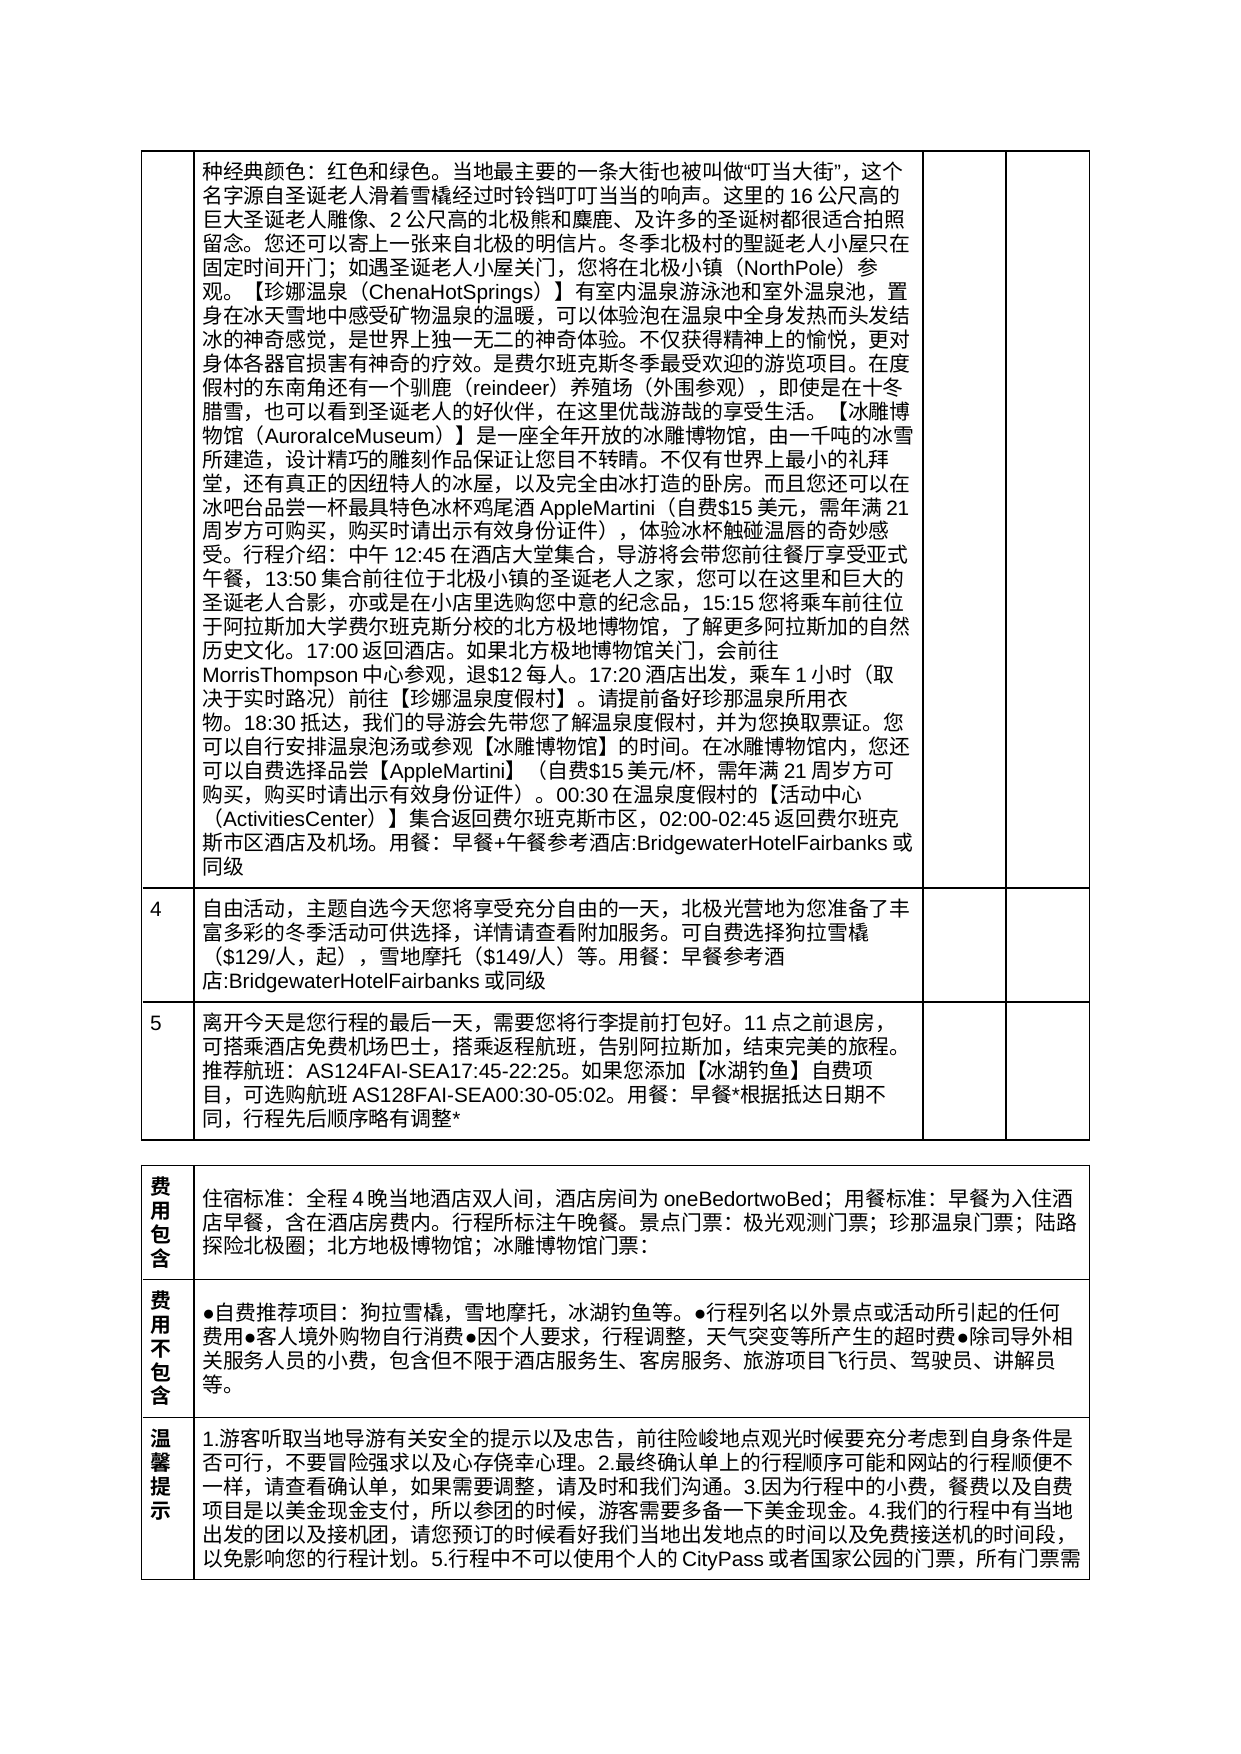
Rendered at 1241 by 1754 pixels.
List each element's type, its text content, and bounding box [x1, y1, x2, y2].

table_cell [1007, 152, 1089, 887]
table_cell 4 [142, 888, 193, 1001]
table_cell [924, 1003, 1005, 1139]
table_cell 自由活动，主题自选今天您将享受充分自由的一天，北极光营地为您准备了丰富多彩的冬季活动可供选择，详情请查看附加服务。可自费选择狗拉雪橇（$129/人，起），雪地摩托（$149/人）等。用餐：早餐参考酒店:BridgewaterHotelFairbanks或同级 [195, 889, 922, 1001]
table_cell 温馨提示 [142, 1418, 193, 1579]
table_cell 5 [142, 1002, 193, 1139]
table_cell [1007, 1003, 1089, 1139]
table_cell 费用不包含 [142, 1280, 193, 1417]
table_cell 3 [142, 152, 193, 887]
table_cell 离开今天是您行程的最后一天，需要您将行李提前打包好。11点之前退房，可搭乘酒店免费机场巴士，搭乘返程航班，告别阿拉斯加，结束完美的旅程。推荐航班：AS124FAI-SEA17:45-22:25。如果您添加【冰湖钓鱼】自费项目，可选购航班AS128FAI-SEA00:30-05:02。用餐：早餐*根据抵达日期不同，行程先后顺序略有调整* [195, 1003, 922, 1139]
table_cell [924, 152, 1005, 887]
table_cell [924, 889, 1005, 1001]
table_cell ●自费推荐项目：狗拉雪橇，雪地摩托，冰湖钓鱼等。●行程列名以外景点或活动所引起的任何费用●客人境外购物自行消费●因个人要求，行程调整，天气突变等所产生的超时费●除司导外相关服务人员的小费，包含但不限于酒店服务生、客房服务、旅游项目飞行员、驾驶员、讲解员等。 [195, 1280, 1089, 1417]
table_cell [195, 1418, 1089, 1579]
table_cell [195, 152, 922, 887]
table_cell [1007, 889, 1089, 1001]
table_header 住宿标准：全程4晚当地酒店双人间，酒店房间为oneBedortwoBed；用餐标准：早餐为入住酒店早餐，含在酒店房费内。行程所标注午晚餐。景点门票：极光观测门票；珍那温泉门票；陆路探险北极圈；北方地极博物馆；冰雕博物馆门票： [195, 1166, 1089, 1279]
table_header 费用包含 [142, 1166, 193, 1279]
